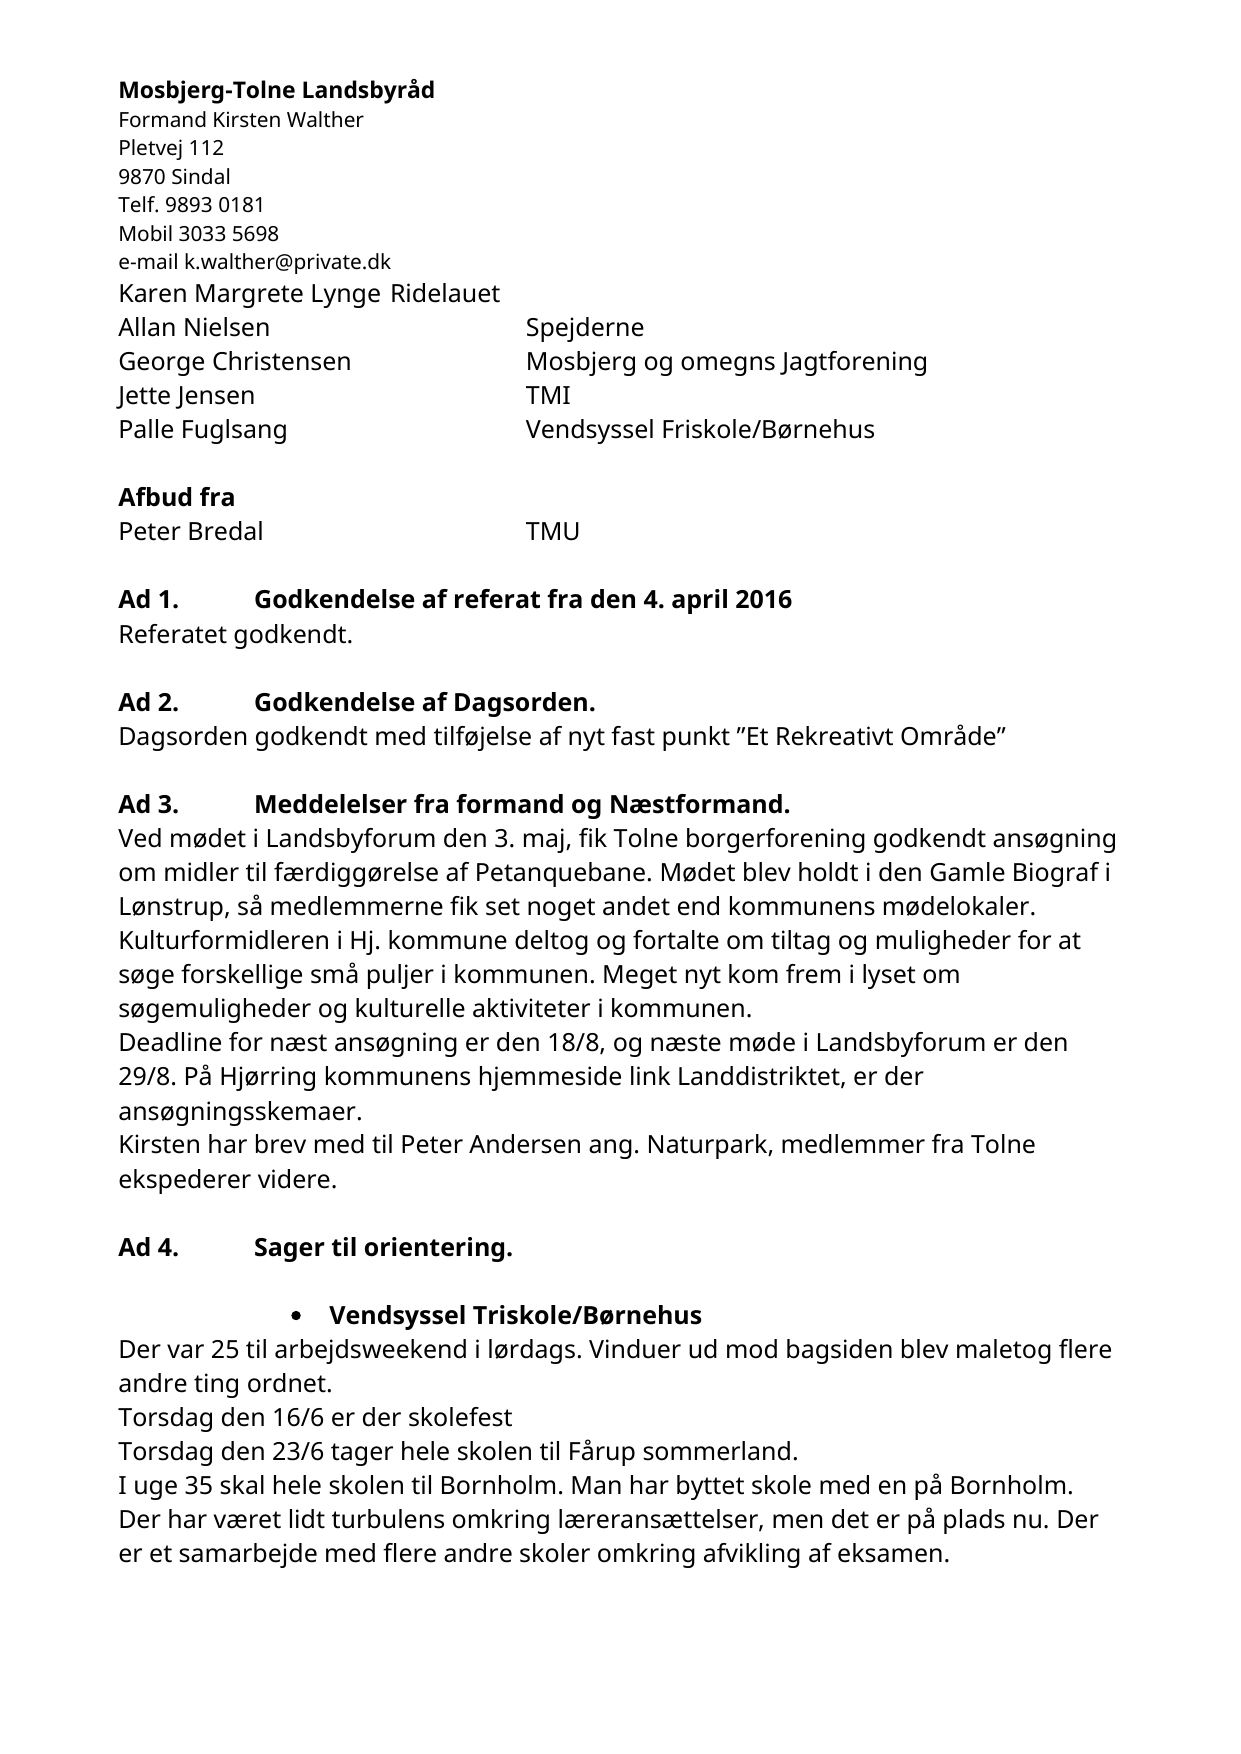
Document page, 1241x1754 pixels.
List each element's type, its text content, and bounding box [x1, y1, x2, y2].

text Torsdag den 23/6 tager hele skolen til Fårup sommerland. [118, 1434, 1122, 1468]
text Karen Margrete Lynge Ridelauet [118, 276, 1122, 310]
text George Christensen Mosbjerg og omegns Jagtforening [118, 344, 1122, 378]
text Kirsten har brev med til Peter Andersen ang. Naturpark, medlemmer fra Tolne ekspederer videre. [118, 1127, 1122, 1195]
list Vendsyssel Triskole/Børnehus [292, 1297, 1122, 1332]
text Referatet godkendt. [118, 616, 1122, 650]
text Ad 1. Godkendelse af referat fra den 4. april 2016 [118, 582, 1122, 616]
text Der var 25 til arbejdsweekend i lørdags. Vinduer ud mod bagsiden blev maletog flere andre ting ordnet. [118, 1332, 1122, 1400]
text Deadline for næst ansøgning er den 18/8, og næste møde i Landsbyforum er den 29/8. På Hjørring kommunens hjemmeside link Landdistriktet, er der ansøgningsskemaer. [118, 1025, 1122, 1127]
text Ad 2. Godkendelse af Dagsorden. [118, 684, 1122, 718]
text Jette Jensen TMI [118, 378, 1122, 412]
text Torsdag den 16/6 er der skolefest [118, 1400, 1122, 1434]
text Palle Fuglsang Vendsyssel Friskole/Børnehus [118, 412, 1122, 446]
text Ad 4. Sager til orientering. [118, 1229, 1122, 1263]
text Allan Nielsen Spejderne [118, 310, 1122, 344]
text Der har været lidt turbulens omkring læreransættelser, men det er på plads nu. Der er et samarbejde med flere andre skoler omkring afvikling af eksamen. [118, 1502, 1122, 1570]
text Ved mødet i Landsbyforum den 3. maj, fik Tolne borgerforening godkendt ansøgning om midler til færdiggørelse af Petanquebane. Mødet blev holdt i den Gamle Biograf i Lønstrup, så medlemmerne fik set noget andet end kommunens mødelokaler. Kulturformidleren i Hj. kommune deltog og fortalte om tiltag og muligheder for at søge forskellige små puljer i kommunen. Meget nyt kom frem i lyset om søgemuligheder og kulturelle aktiviteter i kommunen. [118, 821, 1122, 1025]
text Dagsorden godkendt med tilføjelse af nyt fast punkt ”Et Rekreativt Område” [118, 718, 1122, 752]
text Ad 3. Meddelelser fra formand og Næstformand. [118, 787, 1122, 821]
text I uge 35 skal hele skolen til Bornholm. Man har byttet skole med en på Bornholm. [118, 1468, 1122, 1502]
text Afbud fra [118, 480, 1122, 514]
text Peter Bredal TMU [118, 514, 1122, 548]
